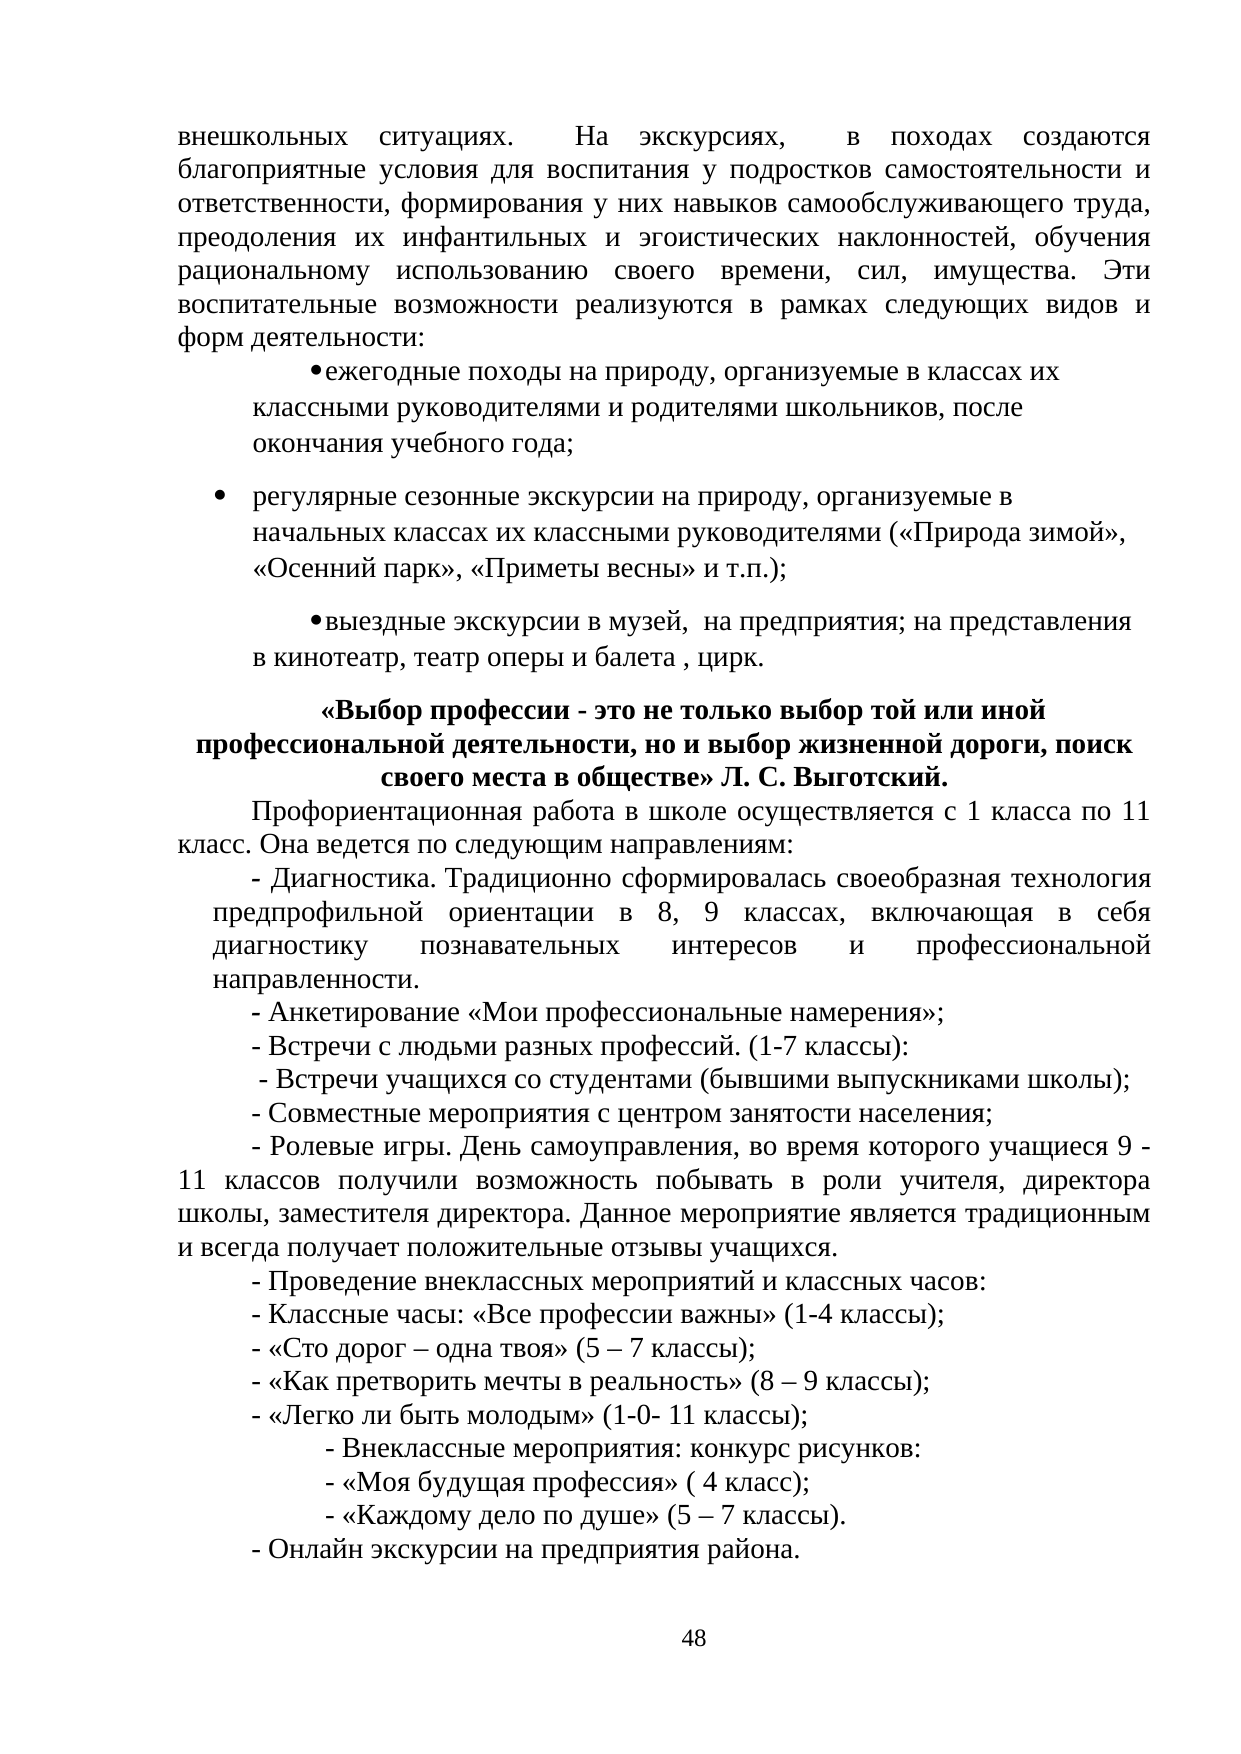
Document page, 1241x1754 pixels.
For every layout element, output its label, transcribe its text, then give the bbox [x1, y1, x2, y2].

text «Выбор профессии - это не только выбор той или иной профессиональной деятельности, но и выбор жизненной дороги, поиск своего места в обществе» Л. С. Выготский. [177, 692, 1152, 793]
list ежегодные походы на природу, организуемые в классах их классными руководителями и родителями школьников, после окончания учебного года; [252, 353, 1133, 459]
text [177, 118, 1152, 353]
text - «Каждому дело по душе» (5 – 7 классы). [251, 1497, 1152, 1531]
list регулярные сезонные экскурсии на природу, организуемые в начальных классах их классными руководителями («Природа зимой», «Осенний парк», «Приметы весны» и т.п.); [215, 478, 1152, 584]
list выездные экскурсии в музей, на предприятия; на представления в кинотеатр, театр оперы и балета , цирк. [252, 603, 1133, 673]
text - Анкетирование «Мои профессиональные намерения»; [213, 994, 1152, 1028]
text - Совместные мероприятия с центром занятости населения; [177, 1095, 1152, 1128]
text - «Легко ли быть молодым» (1-0- 11 классы); [177, 1397, 1152, 1430]
text - Встречи с людьми разных профессий. (1-7 классы): [177, 1028, 1152, 1061]
text - Внеклассные мероприятия: конкурс рисунков: [251, 1430, 1152, 1464]
text - Ролевые игры. День самоуправления, во время которого учащиеся 9 -11 классов получили возможность побывать в роли учителя, директора школы, заместителя директора. Данное мероприятие является традиционным и всегда получает положительные отзывы учащихся. [177, 1128, 1152, 1263]
text - «Моя будущая профессия» ( 4 класс); [251, 1464, 1152, 1497]
text Профориентационная работа в школе осуществляется с 1 класса по 11 класс. Она ведется по следующим направлениям: [177, 793, 1152, 860]
text - Диагностика. Традиционно сформировалась своеобразная технология предпрофильной ориентации в 8, 9 классах, включающая в себя диагностику познавательных интересов и профессиональной направленности. [213, 860, 1152, 994]
text - Встречи учащихся со студентами (бывшими выпускниками школы); [177, 1061, 1152, 1095]
text - «Сто дорог – одна твоя» (5 – 7 классы); [177, 1330, 1152, 1363]
text - Проведение внеклассных мероприятий и классных часов: [177, 1263, 1152, 1296]
text - «Как претворить мечты в реальность» (8 – 9 классы); [177, 1363, 1152, 1397]
text - Классные часы: «Все профессии важны» (1-4 классы); [177, 1296, 1152, 1330]
text - Онлайн экскурсии на предприятия района. [177, 1531, 1152, 1564]
